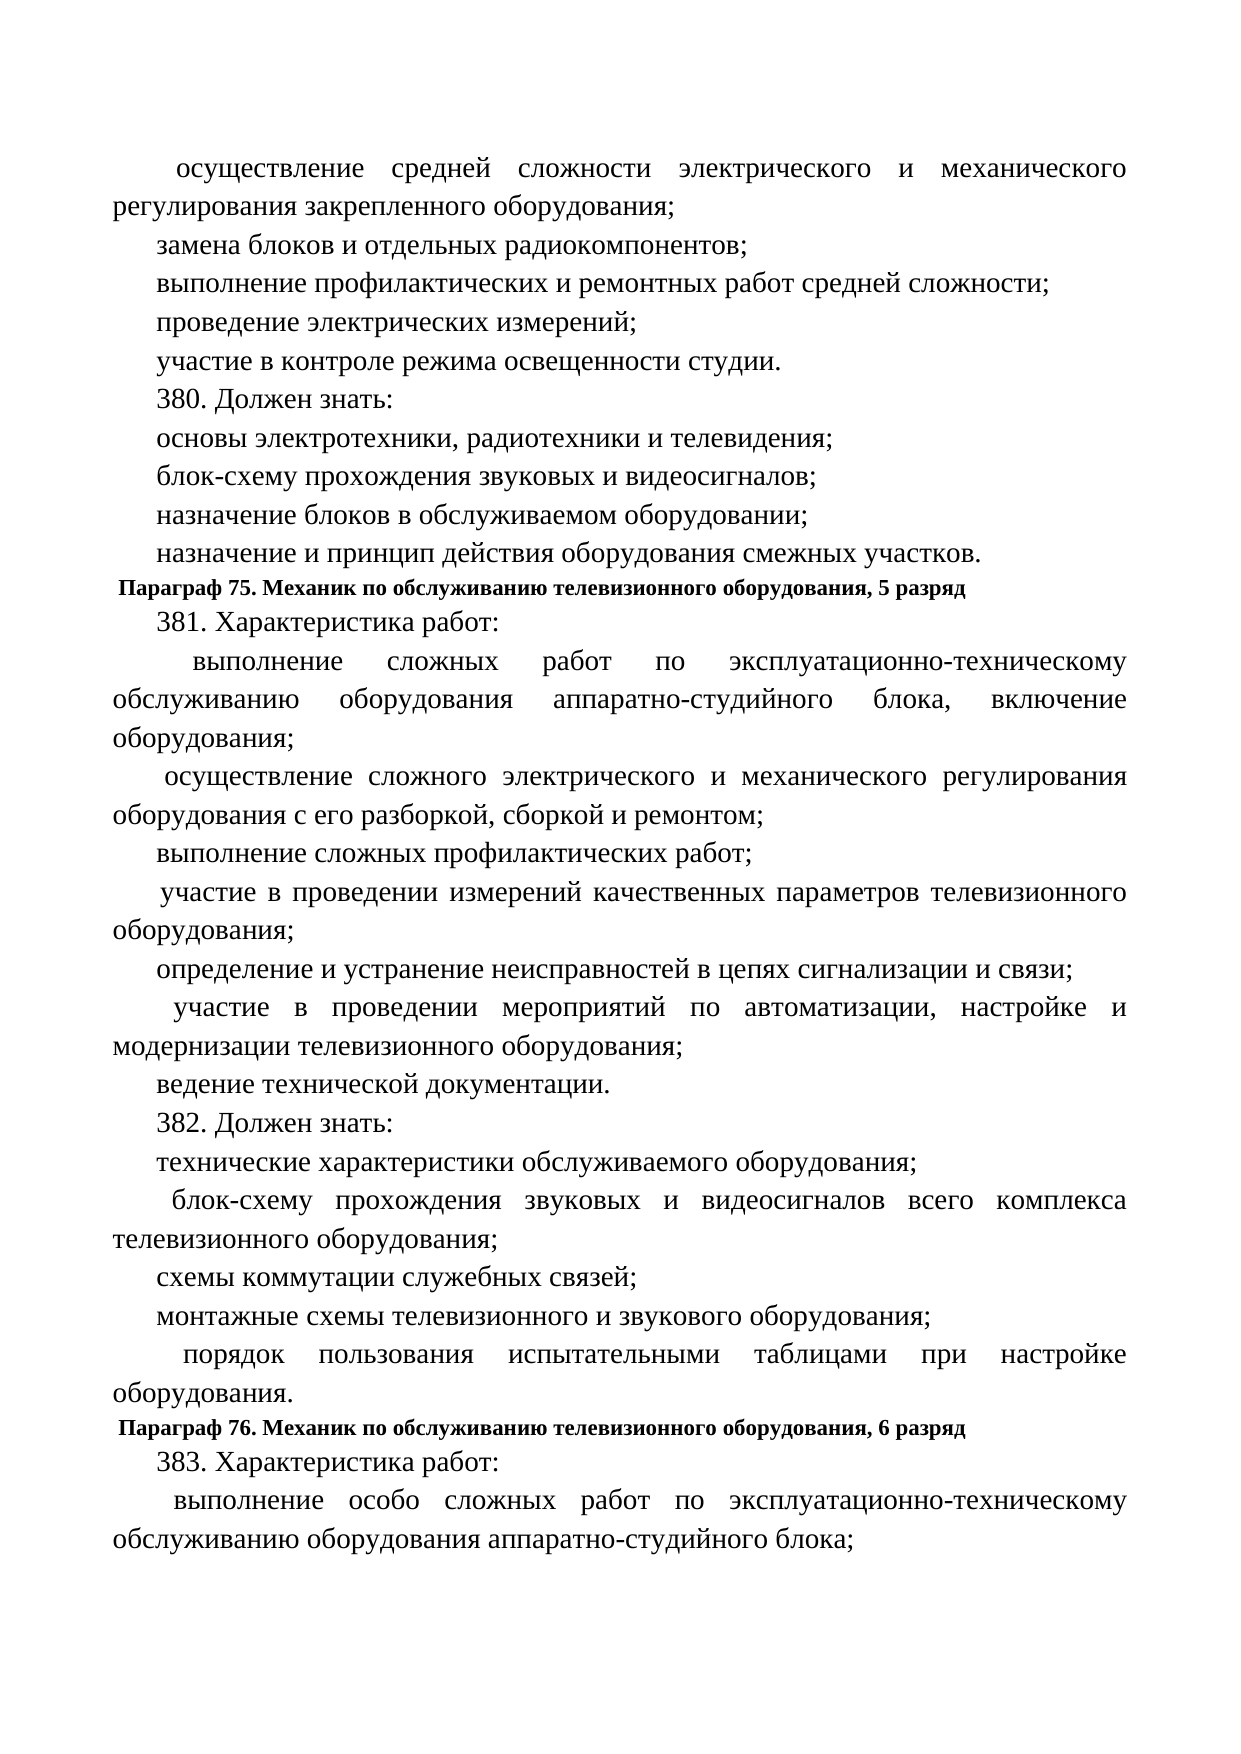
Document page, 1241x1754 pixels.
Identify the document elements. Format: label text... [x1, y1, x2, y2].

text 381. Характеристика работ: [112, 604, 1128, 638]
text выполнение сложных работ по эксплуатационно-техническому обслуживанию оборудования аппаратно-студийного блока, включение оборудования; [112, 643, 1128, 753]
text 382. Должен знать: [112, 1105, 1128, 1139]
text ведение технической документации. [112, 1067, 1128, 1100]
text проведение электрических измерений; [112, 304, 1128, 338]
text Параграф 76. Механик по обслуживанию телевизионного оборудования, 6 разряд [112, 1413, 1128, 1440]
text участие в проведении измерений качественных параметров телевизионного оборудования; [112, 874, 1128, 946]
text участие в проведении мероприятий по автоматизации, настройке и модернизации телевизионного оборудования; [112, 989, 1128, 1062]
text Параграф 75. Механик по обслуживанию телевизионного оборудования, 5 разряд [112, 574, 1128, 600]
text выполнение сложных профилактических работ; [112, 835, 1128, 869]
text 383. Характеристика работ: [112, 1444, 1128, 1477]
text определение и устранение неисправностей в цепях сигнализации и связи; [112, 951, 1128, 984]
text выполнение профилактических и ремонтных работ средней сложности; [112, 266, 1128, 299]
text назначение блоков в обслуживаемом оборудовании; [112, 497, 1128, 530]
text осуществление сложного электрического и механического регулирования оборудования с его разборкой, сборкой и ремонтом; [112, 758, 1128, 830]
text основы электротехники, радиотехники и телевидения; [112, 420, 1128, 453]
text замена блоков и отдельных радиокомпонентов; [112, 227, 1128, 261]
text осуществление средней сложности электрического и механического регулирования закрепленного оборудования; [112, 150, 1128, 222]
text участие в контроле режима освещенности студии. [112, 343, 1128, 376]
text порядок пользования испытательными таблицами при настройке оборудования. [112, 1336, 1128, 1408]
text схемы коммутации служебных связей; [112, 1259, 1128, 1293]
text монтажные схемы телевизионного и звукового оборудования; [112, 1298, 1128, 1331]
text назначение и принцип действия оборудования смежных участков. [112, 535, 1128, 569]
text 380. Должен знать: [112, 381, 1128, 415]
text блок-схему прохождения звуковых и видеосигналов; [112, 458, 1128, 492]
text выполнение особо сложных работ по эксплуатационно-техническому обслуживанию оборудования аппаратно-студийного блока; [112, 1482, 1128, 1554]
text блок-схему прохождения звуковых и видеосигналов всего комплекса телевизионного оборудования; [112, 1182, 1128, 1254]
text технические характеристики обслуживаемого оборудования; [112, 1144, 1128, 1177]
